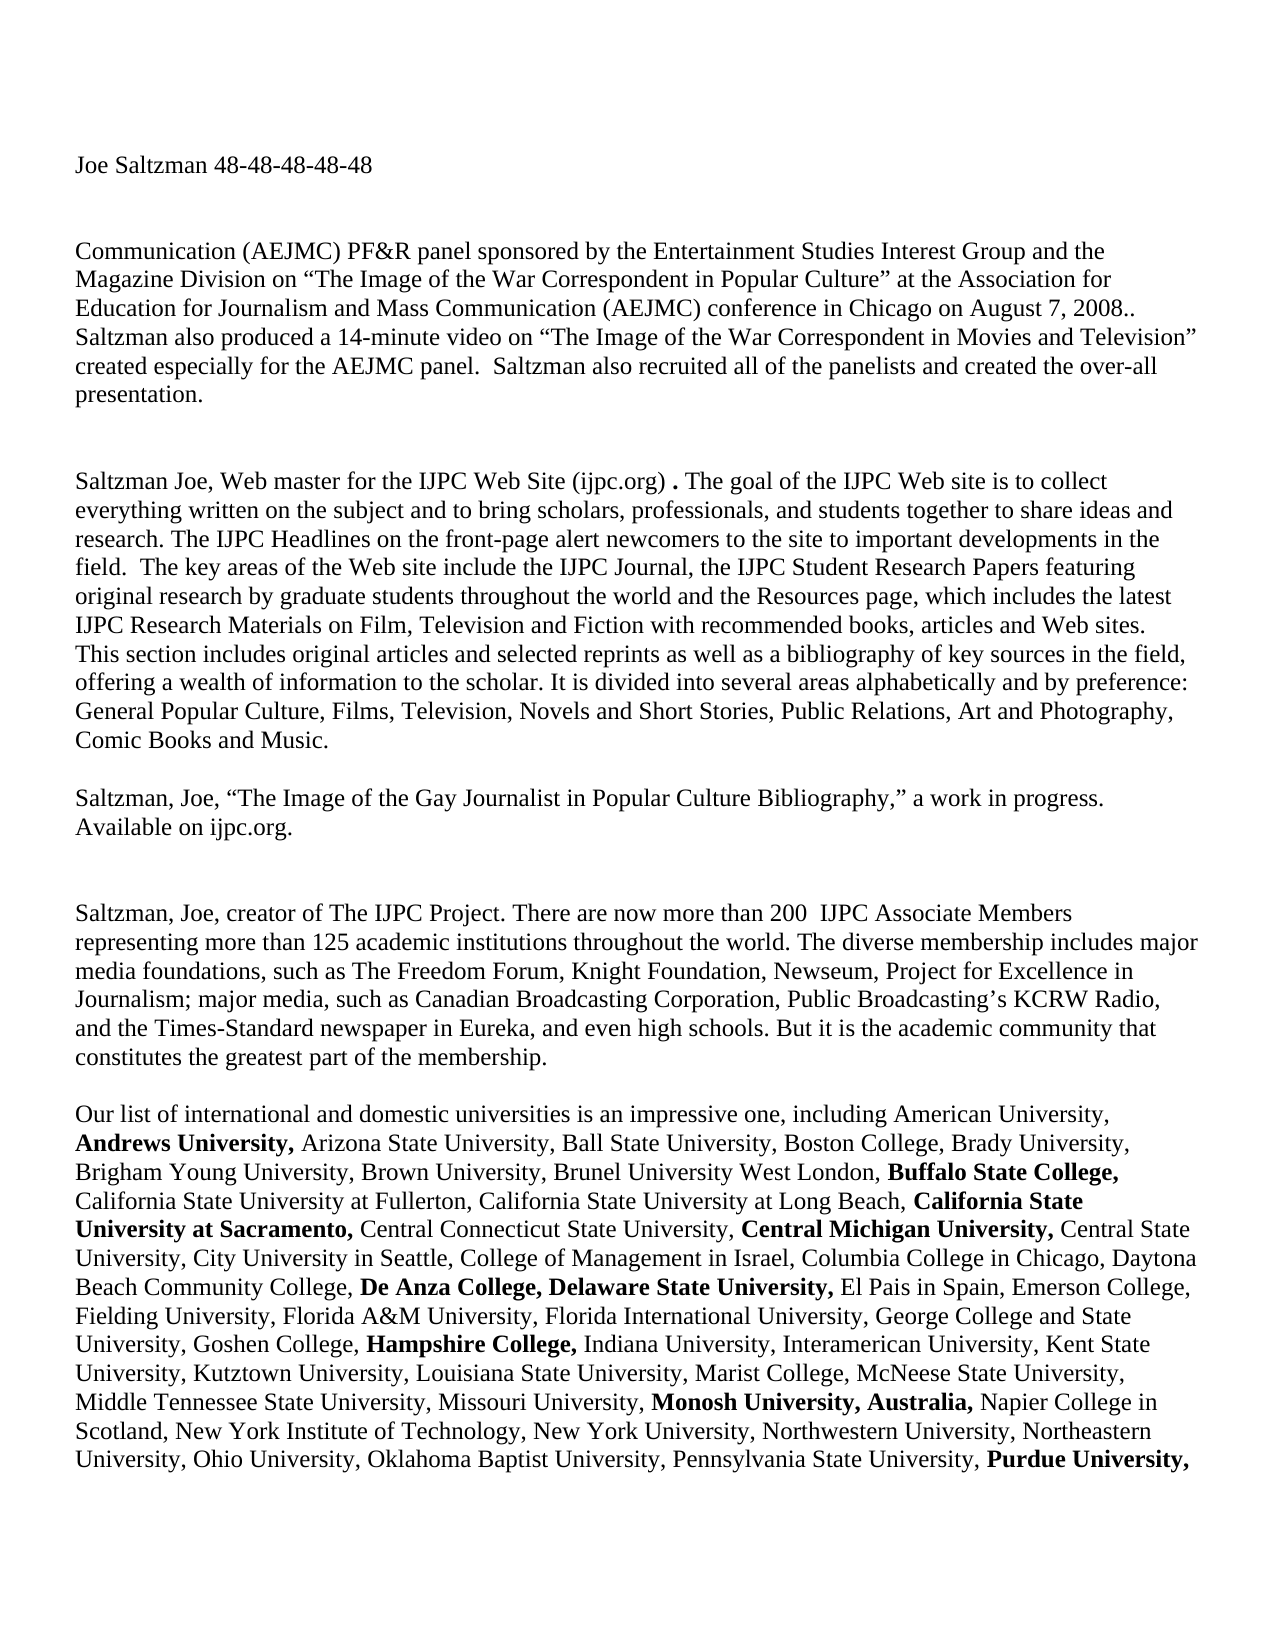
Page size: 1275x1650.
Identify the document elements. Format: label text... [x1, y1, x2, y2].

text Saltzman, Joe, “The Image of the Gay Journalist in Popular Culture Bibliography,” a work in progress. Available on ijpc.org. [75, 783, 1200, 869]
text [75, 236, 1200, 408]
text Saltzman Joe, Web master for the IJPC Web Site (ijpc.org) . The goal of the IJPC Web site is to collect everything written on the subject and to bring scholars, professionals, and students together to share ideas and research. The IJPC Headlines on the front-page alert newcomers to the site to important developments in the field. The key areas of the Web site include the IJPC Journal, the IJPC Student Research Papers featuring original research by graduate students throughout the world and the Resources page, which includes the latest IJPC Research Materials on Film, Television and Fiction with recommended books, articles and Web sites. This section includes original articles and selected reprints as well as a bibliography of key sources in the field, offering a wealth of information to the scholar. It is divided into several areas alphabetically and by preference: General Popular Culture, Films, Television, Novels and Short Stories, Public Relations, Art and Photography, Comic Books and Music. [75, 466, 1200, 754]
text Saltzman, Joe, creator of The IJPC Project. There are now more than 200 IJPC Associate Members representing more than 125 academic institutions throughout the world. The diverse membership includes major media foundations, such as The Freedom Forum, Knight Foundation, Newseum, Project for Excellence in Journalism; major media, such as Canadian Broadcasting Corporation, Public Broadcasting’s KCRW Radio, and the Times-Standard newspaper in Eureka, and even high schools. But it is the academic community that constitutes the greatest part of the membership. [75, 898, 1200, 1071]
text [75, 1099, 1200, 1473]
